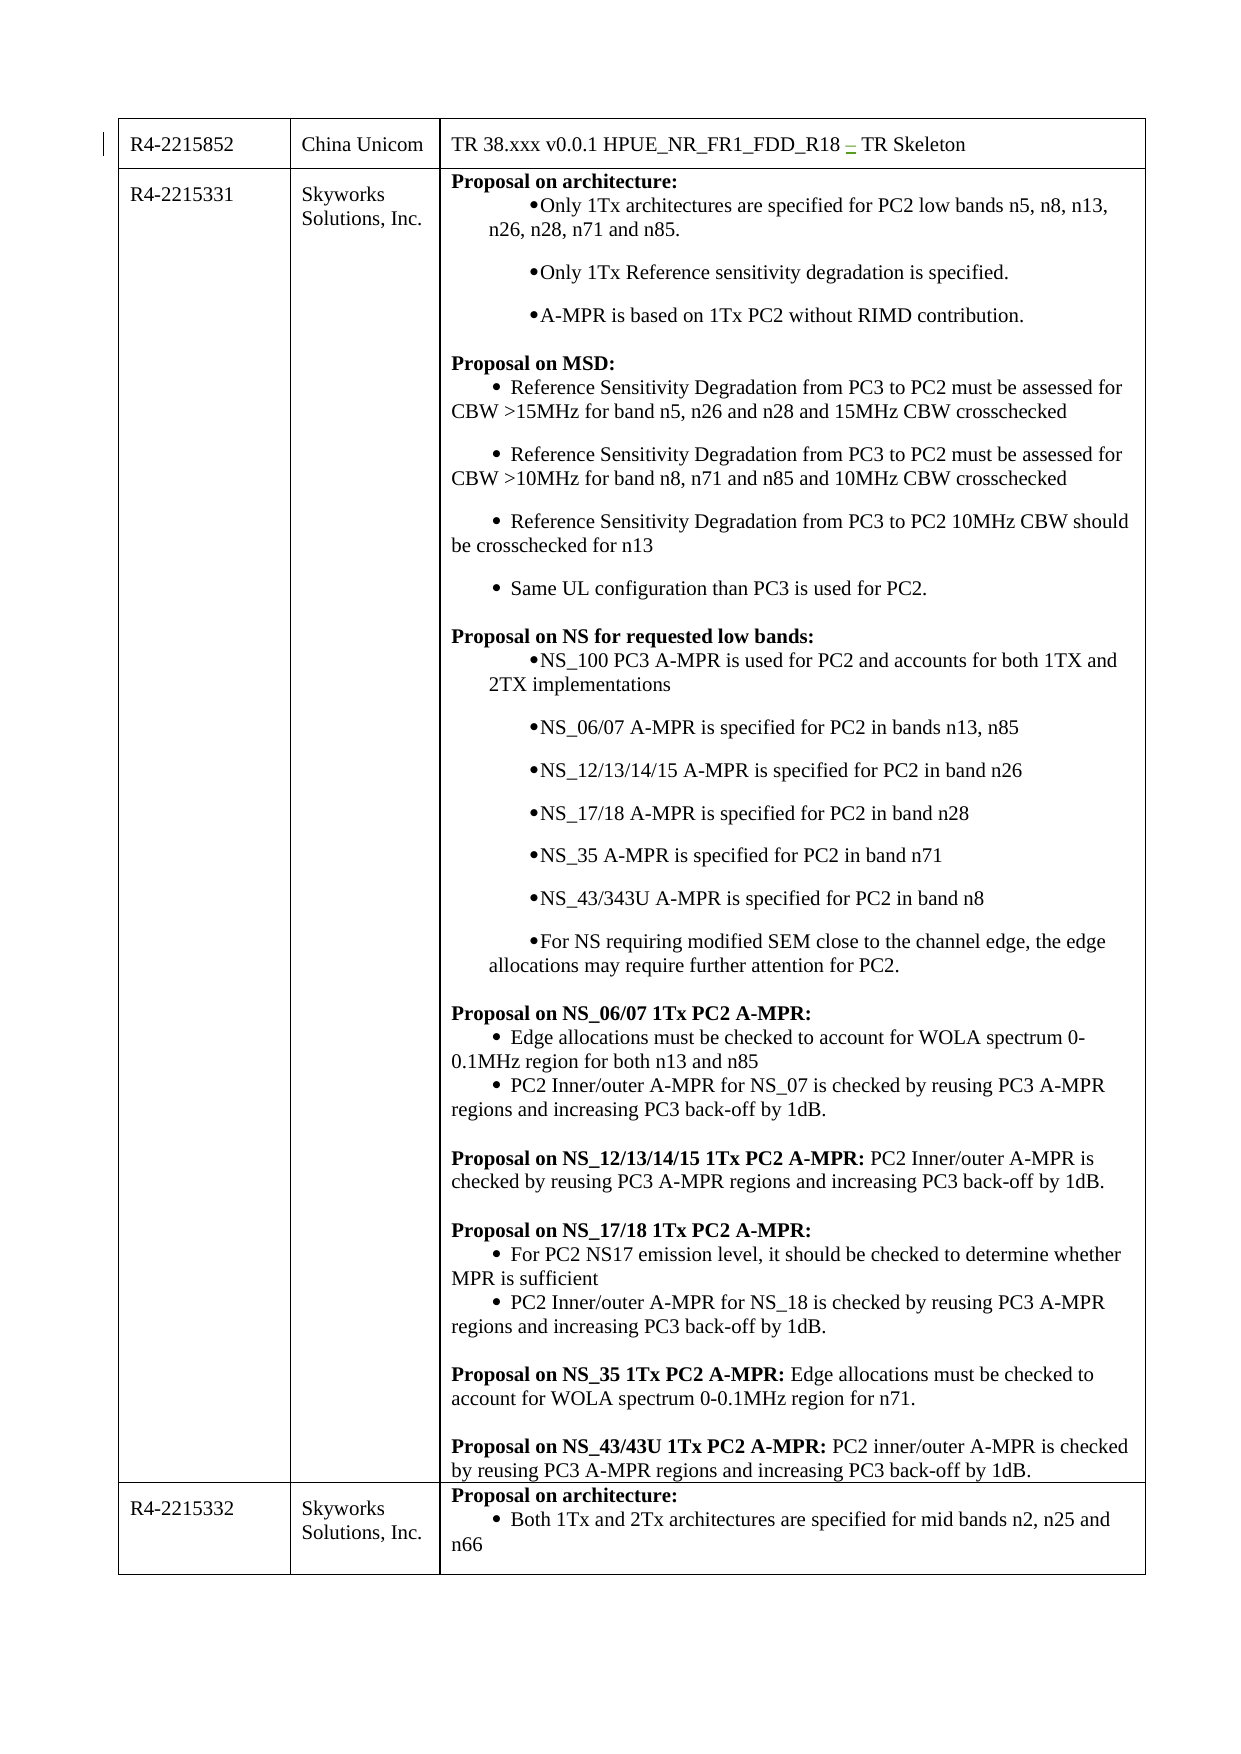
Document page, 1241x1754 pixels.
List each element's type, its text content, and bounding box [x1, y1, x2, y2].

table_cell China Unicom [291, 119, 439, 168]
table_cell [441, 1483, 1145, 1574]
table_cell R4-2215332 [119, 1483, 290, 1574]
table_cell TR 38.xxx v0.0.1 HPUE_NR_FR1_FDD_R18 TR Skeleton [441, 119, 1145, 168]
table_cell Proposal on architecture: Only 1Tx architectures are specified for PC2 low bands n5, n8, n13, n26, n28, n71 and n85. Only 1Tx Reference sensitivity degradation is specified. A-MPR is based on 1Tx PC2 without RIMD contribution. Proposal on MSD: Reference Sensitivity Degradation from PC3 to PC2 must be assessed for CBW >15MHz for band n5, n26 and n28 and 15MHz CBW crosschecked Reference Sensitivity Degradation from PC3 to PC2 must be assessed for CBW >10MHz for band n8, n71 and n85 and 10MHz CBW crosschecked Reference Sensitivity Degradation from PC3 to PC2 10MHz CBW should be crosschecked for n13 Same UL configuration than PC3 is used for PC2. Proposal on NS for requested low bands: NS_100 PC3 A-MPR is used for PC2 and accounts for both 1TX and 2TX implementations NS_06/07 A-MPR is specified for PC2 in bands n13, n85 NS_12/13/14/15 A-MPR is specified for PC2 in band n26 NS_17/18 A-MPR is specified for PC2 in band n28 NS_35 A-MPR is specified for PC2 in band n71 NS_43/343U A-MPR is specified for PC2 in band n8 For NS requiring modified SEM close to the channel edge, the edge allocations may require further attention for PC2. Proposal on NS_06/07 1Tx PC2 A-MPR: Edge allocations must be checked to account for WOLA spectrum 0-0.1MHz region for both n13 and n85 PC2 Inner/outer A-MPR for NS_07 is checked by reusing PC3 A-MPR regions and increasing PC3 back-off by 1dB. Proposal on NS_12/13/14/15 1Tx PC2 A-MPR: PC2 Inner/outer A-MPR is checked by reusing PC3 A-MPR regions and increasing PC3 back-off by 1dB. Proposal on NS_17/18 1Tx PC2 A-MPR: For PC2 NS17 emission level, it should be checked to determine whether MPR is sufficient PC2 Inner/outer A-MPR for NS_18 is checked by reusing PC3 A-MPR regions and increasing PC3 back-off by 1dB. Proposal on NS_35 1Tx PC2 A-MPR: Edge allocations must be checked to account for WOLA spectrum 0-0.1MHz region for n71. Proposal on NS_43/43U 1Tx PC2 A-MPR: PC2 inner/outer A-MPR is checked by reusing PC3 A-MPR regions and increasing PC3 back-off by 1dB. [441, 169, 1145, 1482]
table_cell Skyworks Solutions, Inc. [291, 169, 439, 1482]
table_cell R4-2215331 [119, 169, 290, 1482]
table_cell R4-2215852 [119, 119, 290, 168]
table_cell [291, 1483, 439, 1574]
